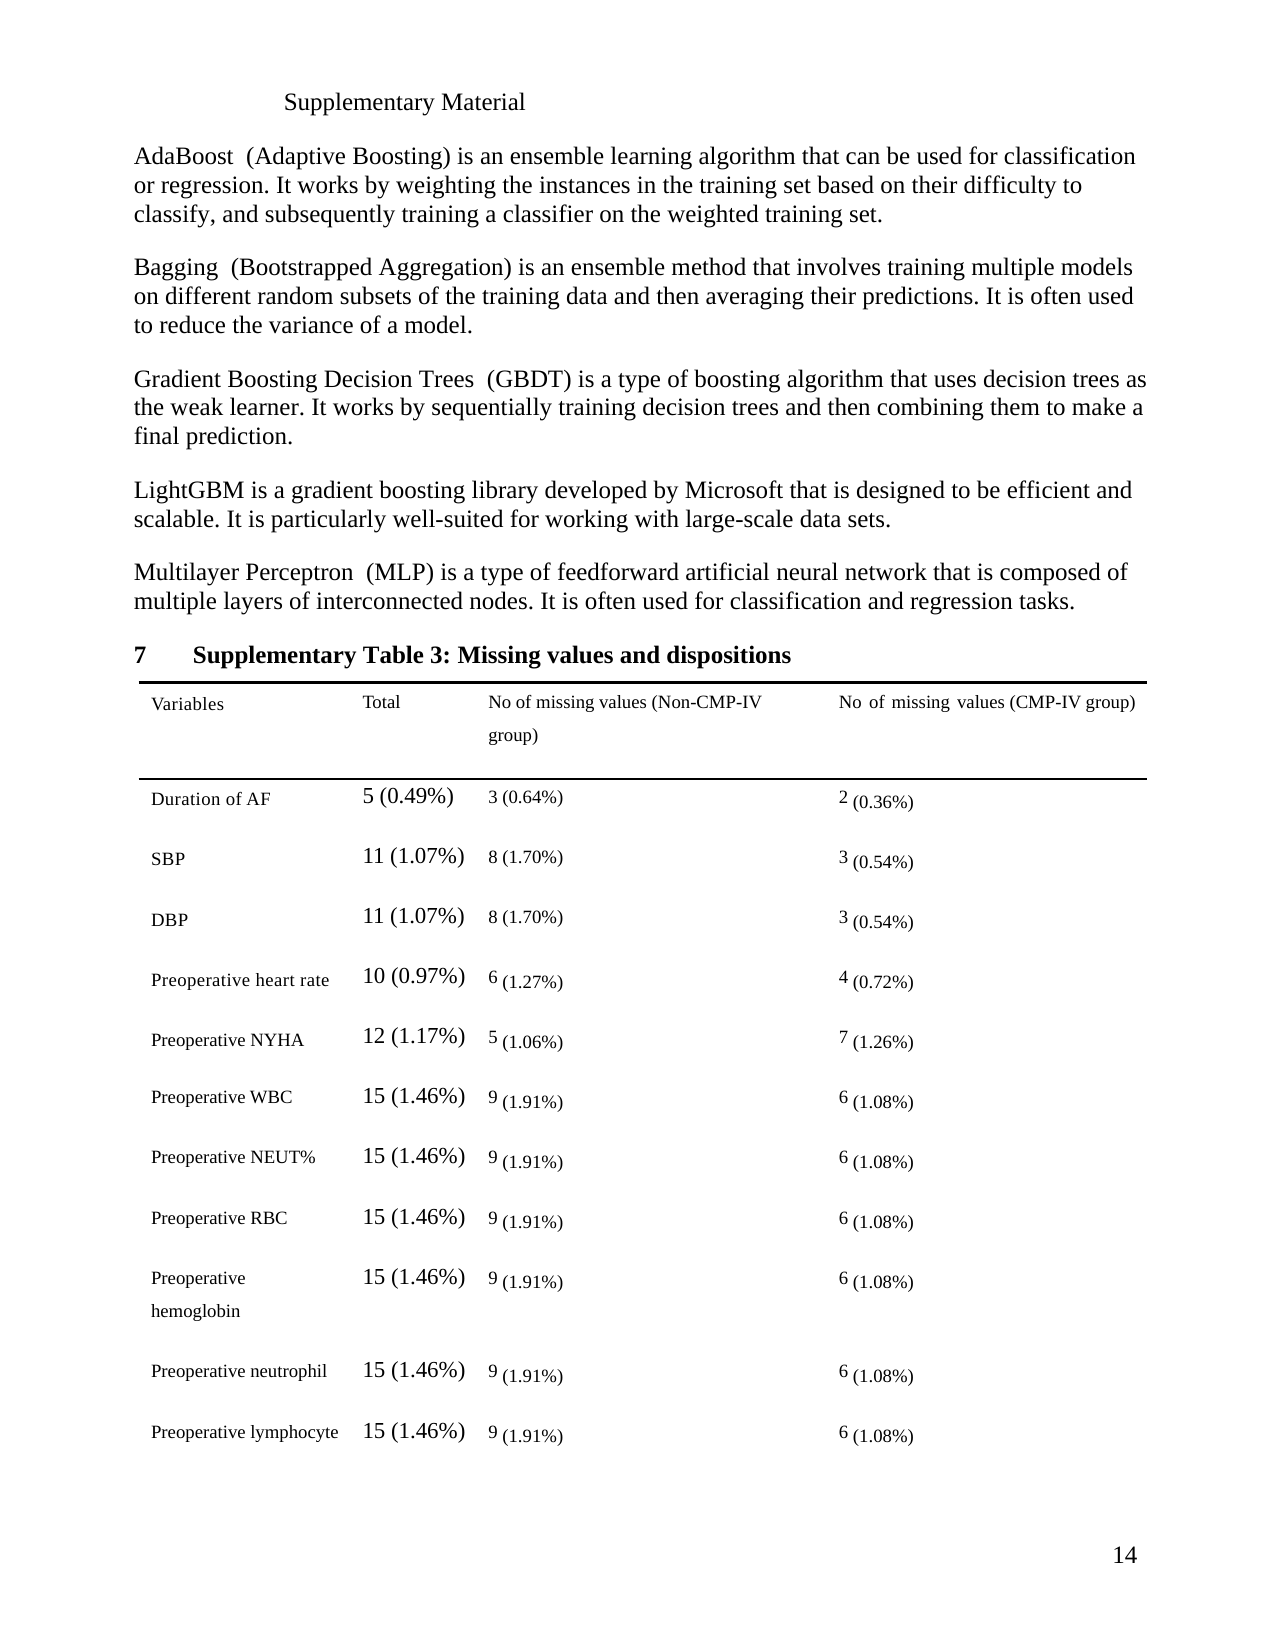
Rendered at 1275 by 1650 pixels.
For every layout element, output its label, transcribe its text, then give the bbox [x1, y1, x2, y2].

table_cell 12 (1.17%) [351, 1020, 477, 1080]
table_cell 9 (1.91%) [477, 1414, 827, 1474]
table_cell Preoperative neutrophil [139, 1354, 351, 1414]
table_cell 11 (1.07%) [351, 840, 477, 900]
text AdaBoost (Adaptive Boosting) is an ensemble learning algorithm that can be used for classification or regression. It works by weighting the instances in the training set based on their difficulty to classify, and subsequently training a classifier on the weighted training set. [133, 141, 1152, 227]
table_cell Preoperative WBC [139, 1080, 351, 1140]
table_cell 6 (1.08%) [828, 1261, 1147, 1354]
table_cell 10 (0.97%) [351, 960, 477, 1020]
table_header No of missing values (CMP-IV group) [828, 684, 1147, 778]
subtitle Supplementary Table 3: Missing values and dispositions [133, 640, 1152, 669]
table_cell 6 (1.27%) [477, 960, 827, 1020]
table_cell 8 (1.70%) [477, 900, 827, 960]
table_cell 15 (1.46%) [351, 1080, 477, 1140]
text Multilayer Perceptron (MLP) is a type of feedforward artificial neural network that is composed of multiple layers of interconnected nodes. It is often used for classification and regression tasks. [133, 557, 1152, 615]
table_cell 6 (1.08%) [828, 1080, 1147, 1140]
table_cell 6 (1.08%) [828, 1140, 1147, 1200]
table_cell 9 (1.91%) [477, 1200, 827, 1261]
table_cell Preoperative RBC [139, 1200, 351, 1261]
table_cell 7 (1.26%) [828, 1020, 1147, 1080]
table_cell 15 (1.46%) [351, 1261, 477, 1354]
table_header Variables [139, 684, 351, 778]
table_header No of missing values (Non-CMP-IV group) [477, 684, 827, 778]
table_cell SBP [139, 840, 351, 900]
table_cell 3 (0.54%) [828, 900, 1147, 960]
text Bagging (Bootstrapped Aggregation) is an ensemble method that involves training multiple models on different random subsets of the training data and then averaging their predictions. It is often used to reduce the variance of a model. [133, 252, 1152, 339]
table_cell 11 (1.07%) [351, 900, 477, 960]
table_cell 15 (1.46%) [351, 1414, 477, 1474]
table_cell 4 (0.72%) [828, 960, 1147, 1020]
table_cell Preoperative NEUT% [139, 1140, 351, 1200]
table_cell 5 (0.49%) [351, 780, 477, 840]
table_cell Preoperative heart rate [139, 960, 351, 1020]
table_cell 15 (1.46%) [351, 1354, 477, 1414]
table_header Total [351, 684, 477, 778]
table_cell 15 (1.46%) [351, 1200, 477, 1261]
table_cell 9 (1.91%) [477, 1354, 827, 1414]
table_cell 9 (1.91%) [477, 1140, 827, 1200]
table_cell 5 (1.06%) [477, 1020, 827, 1080]
table_cell 6 (1.08%) [828, 1200, 1147, 1261]
table_cell Duration of AF [139, 780, 351, 840]
table_cell DBP [139, 900, 351, 960]
table_cell Preoperative hemoglobin [139, 1261, 351, 1354]
table_cell 15 (1.46%) [351, 1140, 477, 1200]
table_cell 8 (1.70%) [477, 840, 827, 900]
table_cell 2 (0.36%) [828, 780, 1147, 840]
table_cell 3 (0.64%) [477, 780, 827, 840]
table_cell Preoperative NYHA [139, 1020, 351, 1080]
text LightGBM is a gradient boosting library developed by Microsoft that is designed to be efficient and scalable. It is particularly well-suited for working with large-scale data sets. [133, 475, 1152, 532]
table_cell 9 (1.91%) [477, 1080, 827, 1140]
table_cell 9 (1.91%) [477, 1261, 827, 1354]
table_cell 3 (0.54%) [828, 840, 1147, 900]
table_cell 6 (1.08%) [828, 1414, 1147, 1474]
table_cell 6 (1.08%) [828, 1354, 1147, 1414]
table_cell Preoperative lymphocyte [139, 1414, 351, 1474]
text Gradient Boosting Decision Trees (GBDT) is a type of boosting algorithm that uses decision trees as the weak learner. It works by sequentially training decision trees and then combining them to make a final prediction. [133, 364, 1152, 450]
